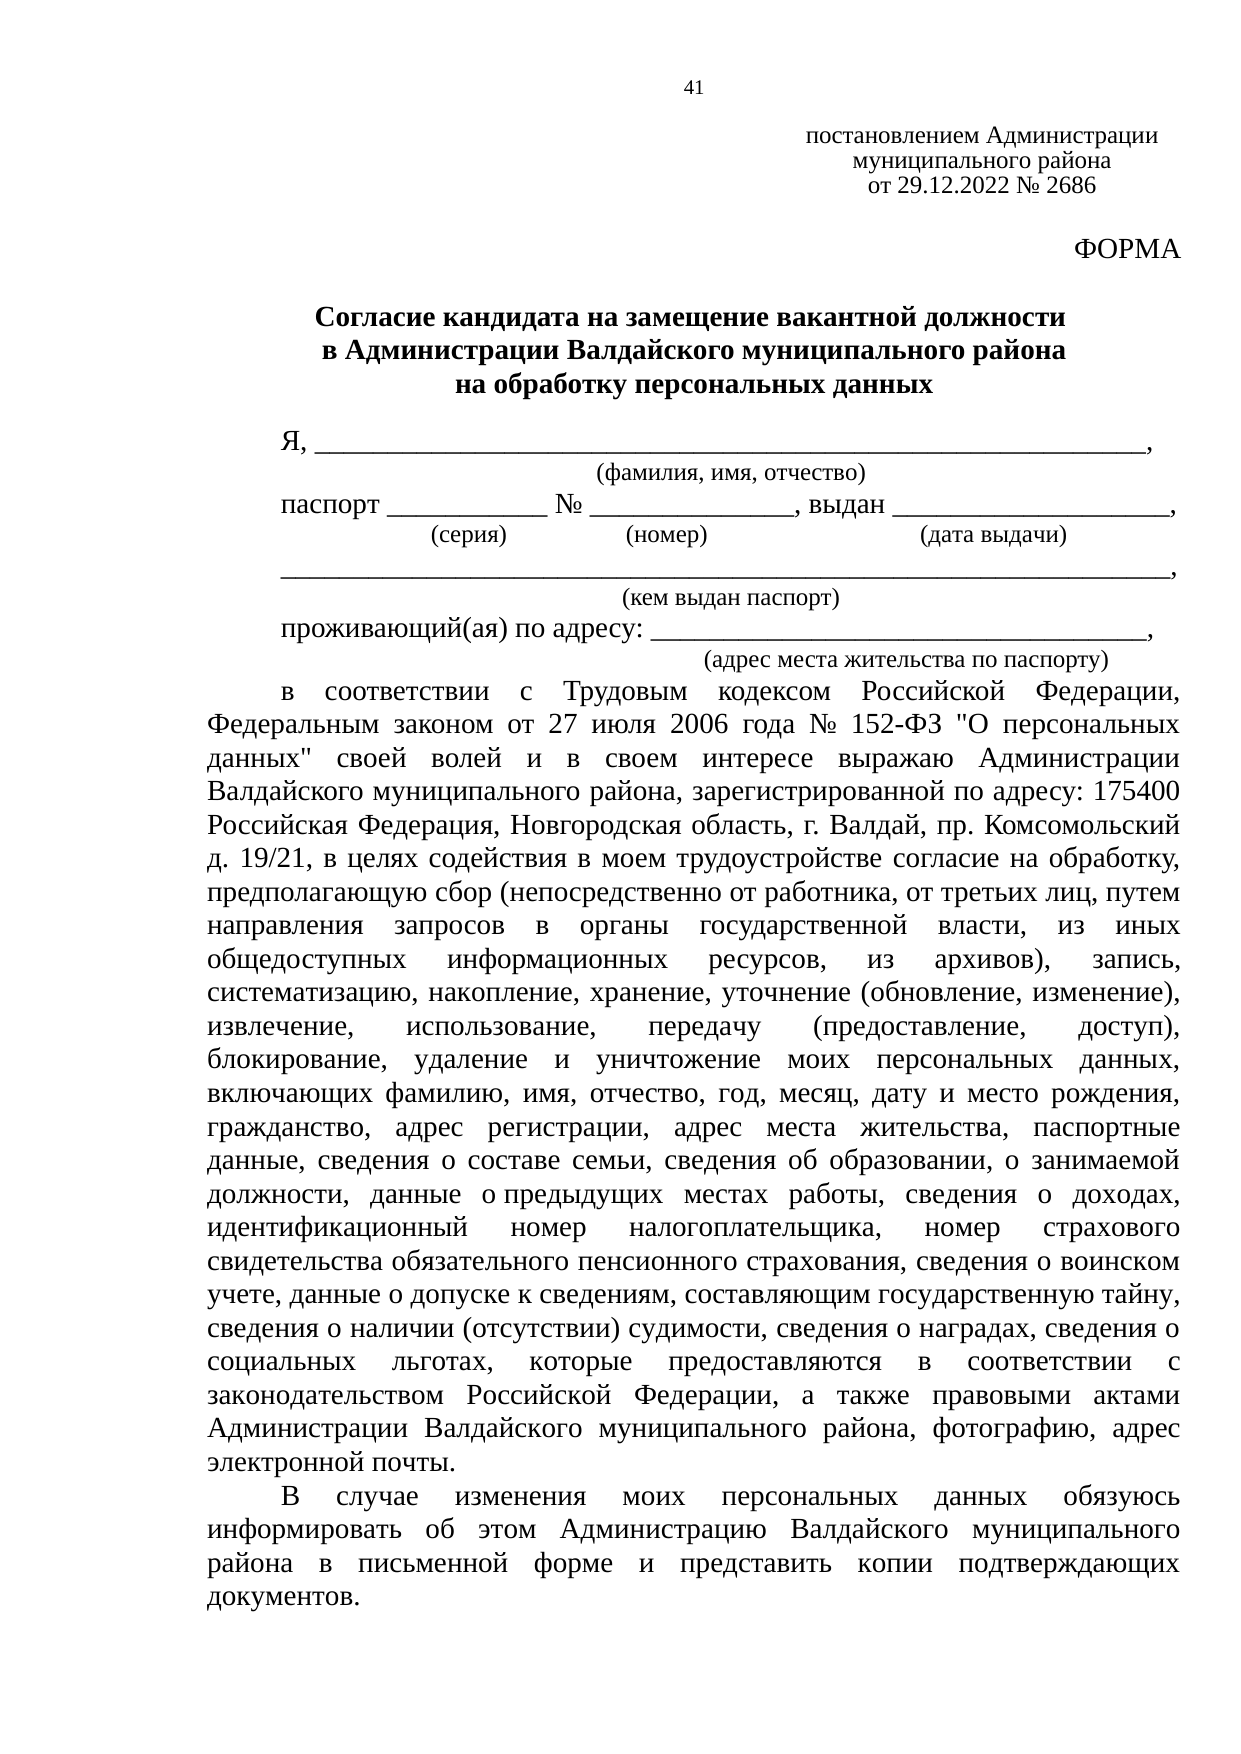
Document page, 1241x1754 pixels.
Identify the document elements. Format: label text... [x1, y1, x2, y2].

text постановлением Администрации [783, 123, 1181, 148]
text на обработку персональных данных [207, 366, 1181, 399]
text Согласие кандидата на замещение вакантной должности в Администрации Валдайского муниципального района [207, 299, 1181, 366]
text проживающий(ая) по адресу: __________________________________, [207, 610, 1181, 644]
text ФОРМА [207, 232, 1181, 265]
text (фамилия, имя, отчество) [207, 457, 1181, 486]
text паспорт ___________ № ______________, выдан ___________________, [207, 486, 1181, 519]
text муниципального района [783, 148, 1181, 173]
text (адрес места жительства по паспорту) [207, 644, 1181, 673]
text Я, _________________________________________________________, [207, 423, 1181, 457]
text _____________________________________________________________, [207, 548, 1181, 582]
text в соответствии с Трудовым кодексом Российской Федерации, Федеральным законом от 27 июля 2006 года № 152-ФЗ "О персональных данных" своей волей и в своем интересе выражаю Администрации Валдайского муниципального района, зарегистрированной по адресу: 175400 Российская Федерация, Новгородская область, г. Валдай, пр. Комсомольский д. 19/21, в целях содействия в моем трудоустройстве согласие на обработку, предполагающую сбор (непосредственно от работника, от третьих лиц, путем направления запросов в органы государственной власти, из иных общедоступных информационных ресурсов, из архивов), запись, систематизацию, накопление, хранение, уточнение (обновление, изменение), извлечение, использование, передачу (предоставление, доступ), блокирование, удаление и уничтожение моих персональных данных, включающих фамилию, имя, отчество, год, месяц, дату и место рождения, гражданство, адрес регистрации, адрес места жительства, паспортные данные, сведения о составе семьи, сведения об образовании, о занимаемой должности, данные о предыдущих местах работы, сведения о доходах, идентификационный номер налогоплательщика, номер страхового свидетельства обязательного пенсионного страхования, сведения о воинском учете, данные о допуске к сведениям, составляющим государственную тайну, сведения о наличии (отсутствии) судимости, сведения о наградах, сведения о социальных льготах, которые предоставляются в соответствии с законодательством Российской Федерации, а также правовыми актами Администрации Валдайского муниципального района, фотографию, адрес электронной почты. [207, 673, 1181, 1478]
text В случае изменения моих персональных данных обязуюсь информировать об этом Администрацию Валдайского муниципального района в письменной форме и представить копии подтверждающих документов. [207, 1478, 1181, 1612]
text (кем выдан паспорт) [207, 582, 1181, 610]
text от 29.12.2022 № 2686 [783, 173, 1181, 198]
text (серия) (номер) (дата выдачи) [207, 519, 1181, 548]
